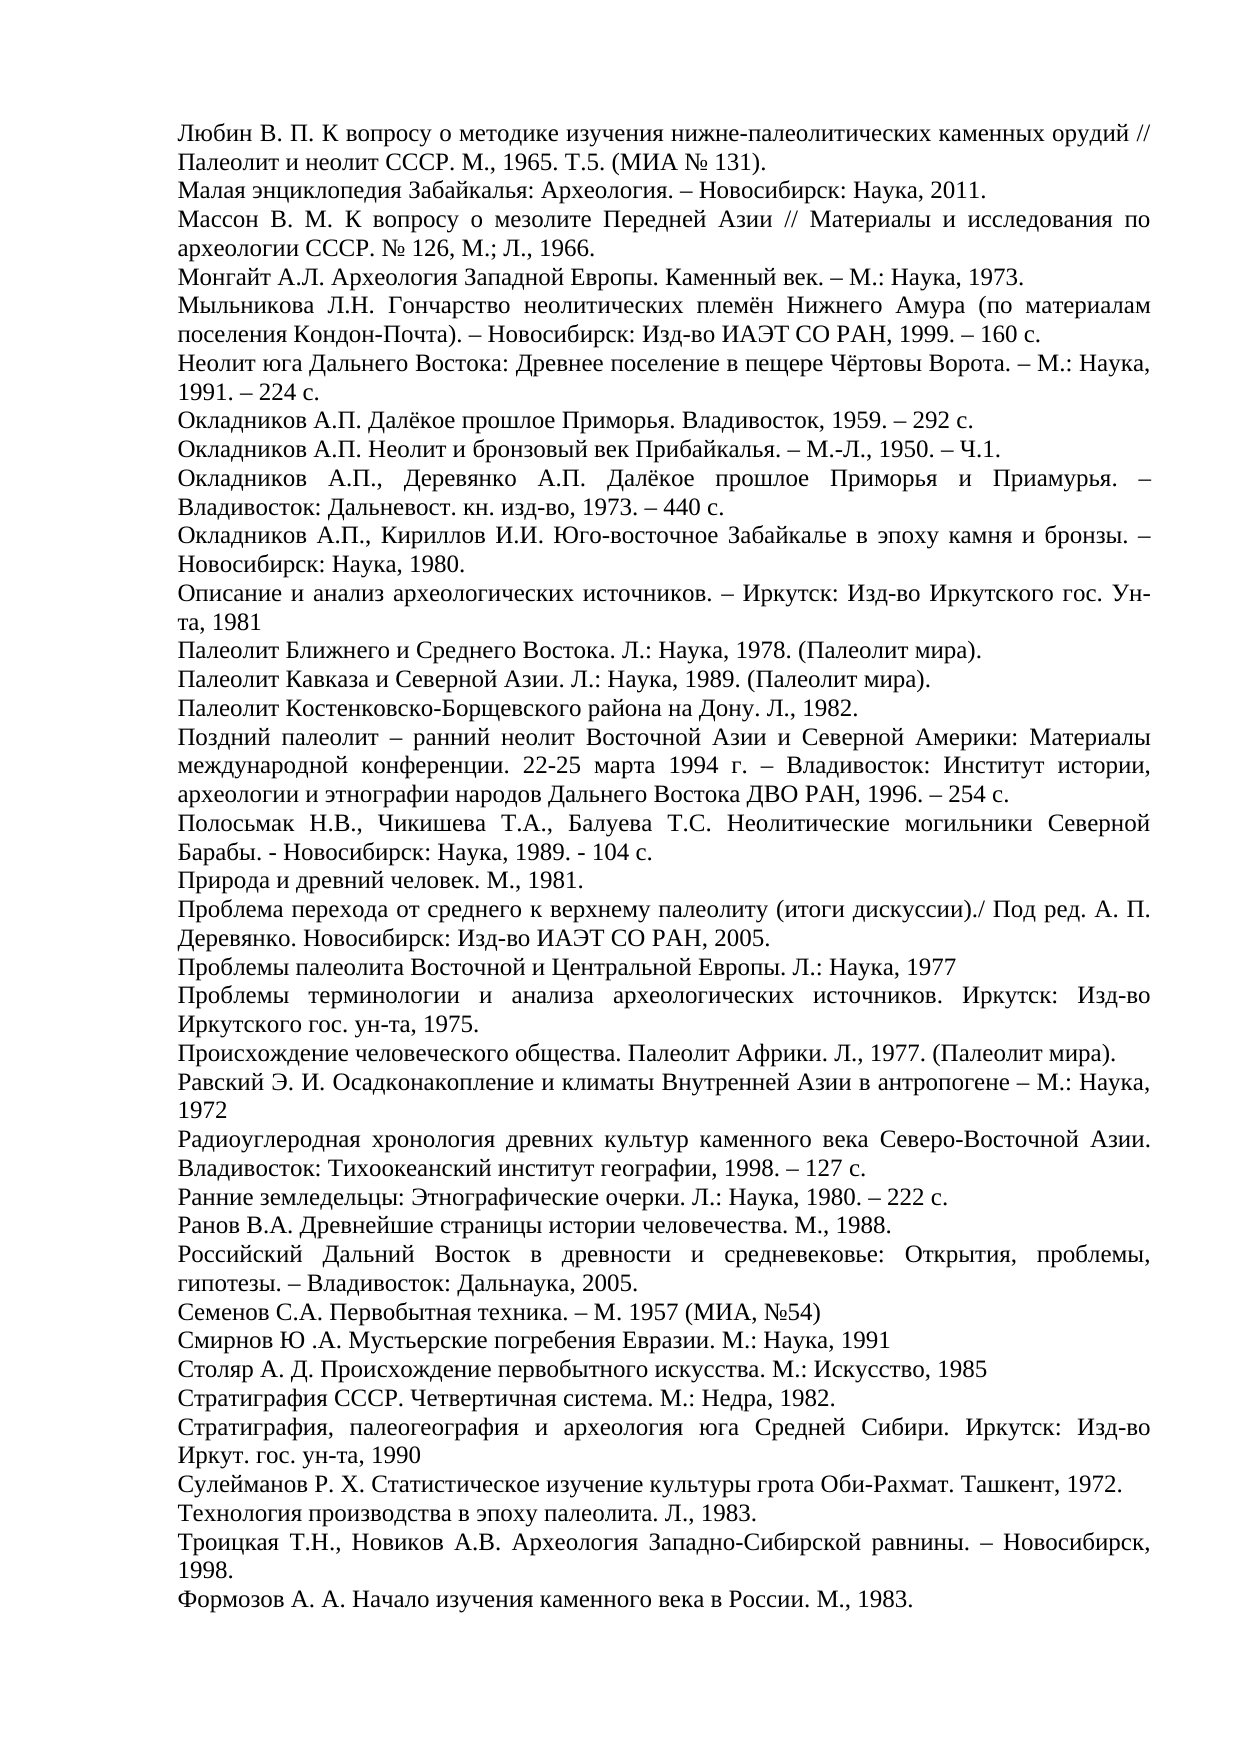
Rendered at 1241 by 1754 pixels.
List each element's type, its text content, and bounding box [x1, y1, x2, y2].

text Массон В. М. К вопросу о мезолите Передней Азии // Материалы и исследования по археологии СССР. № 126, М.; Л., 1966. [177, 204, 1152, 262]
text Проблемы палеолита Восточной и Центральной Европы. Л.: Наука, 1977 [177, 952, 1152, 981]
text Троицкая Т.Н., Новиков А.В. Археология Западно-Сибирской равнины. – Новосибирск, 1998. [177, 1527, 1152, 1584]
text Технология производства в эпоху палеолита. Л., 1983. [177, 1498, 1152, 1527]
text Смирнов Ю .А. Мустьерские погребения Евразии. М.: Наука, 1991 [177, 1326, 1152, 1354]
text Полосьмак Н.В., Чикишева Т.А., Балуева Т.С. Неолитические могильники Северной Барабы. - Новосибирск: Наука, 1989. - 104 с. [177, 808, 1152, 866]
text Малая энциклопедия Забайкалья: Археология. – Новосибирск: Наука, 2011. [177, 176, 1152, 204]
text Радиоуглеродная хронология древних культур каменного века Северо-Восточной Азии. Владивосток: Тихоокеанский институт географии, 1998. – 127 с. [177, 1124, 1152, 1182]
text Столяр А. Д. Происхождение первобытного искусства. М.: Искусство, 1985 [177, 1354, 1152, 1383]
text Окладников А.П., Деревянко А.П. Далёкое прошлое Приморья и Приамурья. – Владивосток: Дальневост. кн. изд-во, 1973. – 440 с. [177, 463, 1152, 521]
text Российский Дальний Восток в древности и средневековье: Открытия, проблемы, гипотезы. – Владивосток: Дальнаука, 2005. [177, 1239, 1152, 1297]
text Семенов С.А. Первобытная техника. – М. 1957 (МИА, №54) [177, 1297, 1152, 1326]
text Палеолит Костенковско-Борщевского района на Дону. Л., 1982. [177, 693, 1152, 722]
text Палеолит Ближнего и Среднего Востока. Л.: Наука, 1978. (Палеолит мира). [177, 636, 1152, 664]
text Любин В. П. К вопросу о методике изучения нижне-палеолитических каменных орудий // Палеолит и неолит СССР. М., 1965. Т.5. (МИА № 131). [177, 118, 1152, 176]
text Происхождение человеческого общества. Палеолит Африки. Л., 1977. (Палеолит мира). [177, 1038, 1152, 1067]
text Сулейманов Р. Х. Статистическое изучение культуры грота Оби-Рахмат. Ташкент, 1972. [177, 1469, 1152, 1498]
text Монгайт А.Л. Археология Западной Европы. Каменный век. – М.: Наука, 1973. [177, 262, 1152, 291]
text Природа и древний человек. М., 1981. [177, 866, 1152, 894]
text Ранние земледельцы: Этнографические очерки. Л.: Наука, 1980. – 222 с. [177, 1182, 1152, 1211]
text Проблема перехода от среднего к верхнему палеолиту (итоги дискуссии)./ Под ред. А. П. Деревянко. Новосибирск: Изд-во ИАЭТ СО РАН, 2005. [177, 894, 1152, 952]
text Мыльникова Л.Н. Гончарство неолитических племён Нижнего Амура (по материалам поселения Кондон-Почта). – Новосибирск: Изд-во ИАЭТ СО РАН, 1999. – 160 с. [177, 291, 1152, 348]
text Ранов В.А. Древнейшие страницы истории человечества. М., 1988. [177, 1211, 1152, 1239]
text Окладников А.П. Неолит и бронзовый век Прибайкалья. – М.-Л., 1950. – Ч.1. [177, 434, 1152, 463]
text Окладников А.П. Далёкое прошлое Приморья. Владивосток, 1959. – 292 с. [177, 406, 1152, 434]
text Равский Э. И. Осадконакопление и климаты Внутренней Азии в антропогене – М.: Наука, 1972 [177, 1067, 1152, 1124]
text Стратиграфия, палеогеография и археология юга Средней Сибири. Иркутск: Изд-во Иркут. гос. ун-та, 1990 [177, 1412, 1152, 1469]
text Поздний палеолит – ранний неолит Восточной Азии и Северной Америки: Материалы международной конференции. марта . – Владивосток: Институт истории, археологии и этнографии народов Дальнего Востока ДВО РАН, 1996. – 254 с. [177, 722, 1152, 808]
text Палеолит Кавказа и Северной Азии. Л.: Наука, 1989. (Палеолит мира). [177, 664, 1152, 693]
text Неолит юга Дальнего Востока: Древнее поселение в пещере Чёртовы Ворота. – М.: Наука, 1991. – 224 с. [177, 348, 1152, 406]
text Стратиграфия СССР. Четвертичная система. М.: Недра, 1982. [177, 1383, 1152, 1412]
text Окладников А.П., Кириллов И.И. Юго-восточное Забайкалье в эпоху камня и бронзы. – Новосибирск: Наука, 1980. [177, 521, 1152, 578]
text Описание и анализ археологических источников. – Иркутск: Изд-во Иркутского гос. Ун-та, 1981 [177, 578, 1152, 636]
text Проблемы терминологии и анализа археологических источников. Иркутск: Изд-во Иркутского гос. ун-та, 1975. [177, 981, 1152, 1038]
text Формозов А. А. Начало изучения каменного века в России. М., 1983. [177, 1584, 1152, 1613]
